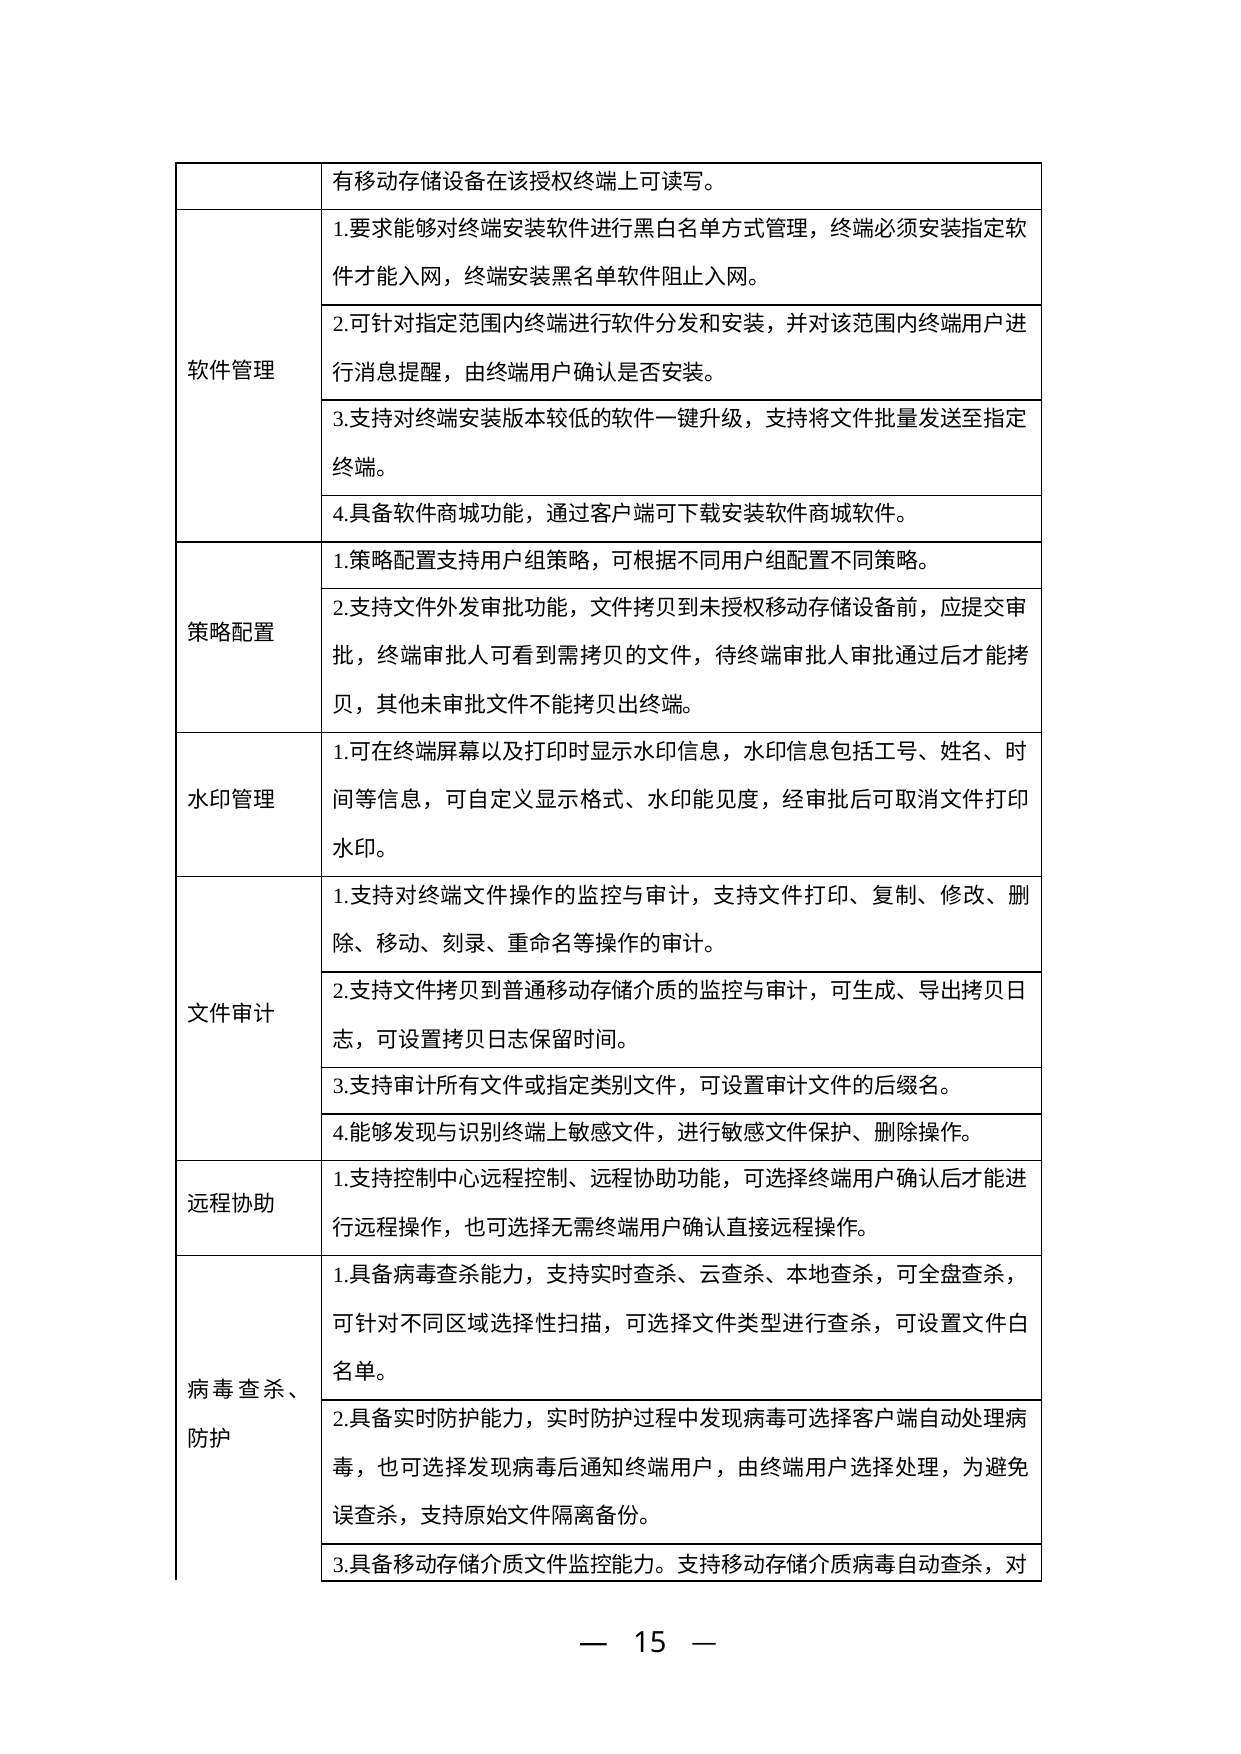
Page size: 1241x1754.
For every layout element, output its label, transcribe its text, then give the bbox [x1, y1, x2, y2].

table_cell 策略配置 [177, 543, 321, 732]
table_cell 2.具备实时防护能力，实时防护过程中发现病毒可选择客户端自动处理病毒，也可选择发现病毒后通知终端用户，由终端用户选择处理，为避免误查杀，支持原始文件隔离备份。 [322, 1401, 1041, 1543]
table_cell 远程协助 [177, 1161, 321, 1255]
table_cell 3.支持审计所有文件或指定类别文件，可设置审计文件的后缀名。 [322, 1068, 1041, 1113]
table_cell 1.支持对终端文件操作的监控与审计，支持文件打印、复制、修改、删除、移动、刻录、重命名等操作的审计。 [322, 877, 1041, 971]
table_cell 4.能够发现与识别终端上敏感文件，进行敏感文件保护、删除操作。 [322, 1115, 1041, 1159]
table_cell 2.支持文件拷贝到普通移动存储介质的监控与审计，可生成、导出拷贝日志，可设置拷贝日志保留时间。 [322, 973, 1041, 1066]
table_cell 4.具备软件商城功能，通过客户端可下载安装软件商城软件。 [322, 496, 1041, 541]
table_cell 文件审计 [177, 877, 321, 1159]
table_cell 1.要求能够对终端安装软件进行黑白名单方式管理，终端必须安装指定软件才能入网，终端安装黑名单软件阻止入网。 [322, 210, 1041, 304]
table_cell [322, 164, 1041, 208]
table_cell 1.策略配置支持用户组策略，可根据不同用户组配置不同策略。 [322, 543, 1041, 588]
table_cell 病毒查杀、防护 [177, 1256, 321, 1580]
table_cell 2.可针对指定范围内终端进行软件分发和安装，并对该范围内终端用户进行消息提醒，由终端用户确认是否安装。 [322, 306, 1041, 399]
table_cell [322, 1545, 1041, 1580]
table_cell 1.支持控制中心远程控制、远程协助功能，可选择终端用户确认后才能进行远程操作，也可选择无需终端用户确认直接远程操作。 [322, 1161, 1041, 1255]
table_cell 软件管理 [177, 210, 321, 541]
table_cell 1.可在终端屏幕以及打印时显示水印信息，水印信息包括工号、姓名、时间等信息，可自定义显示格式、水印能见度，经审批后可取消文件打印水印。 [322, 733, 1041, 876]
table_cell 1.具备病毒查杀能力，支持实时查杀、云查杀、本地查杀，可全盘查杀，可针对不同区域选择性扫描，可选择文件类型进行查杀，可设置文件白名单。 [322, 1256, 1041, 1399]
table_cell 水印管理 [177, 733, 321, 876]
table_cell 2.支持文件外发审批功能，文件拷贝到未授权移动存储设备前，应提交审批，终端审批人可看到需拷贝的文件，待终端审批人审批通过后才能拷贝，其他未审批文件不能拷贝出终端。 [322, 589, 1041, 732]
table_cell 3.支持对终端安装版本较低的软件一键升级，支持将文件批量发送至指定终端。 [322, 401, 1041, 494]
